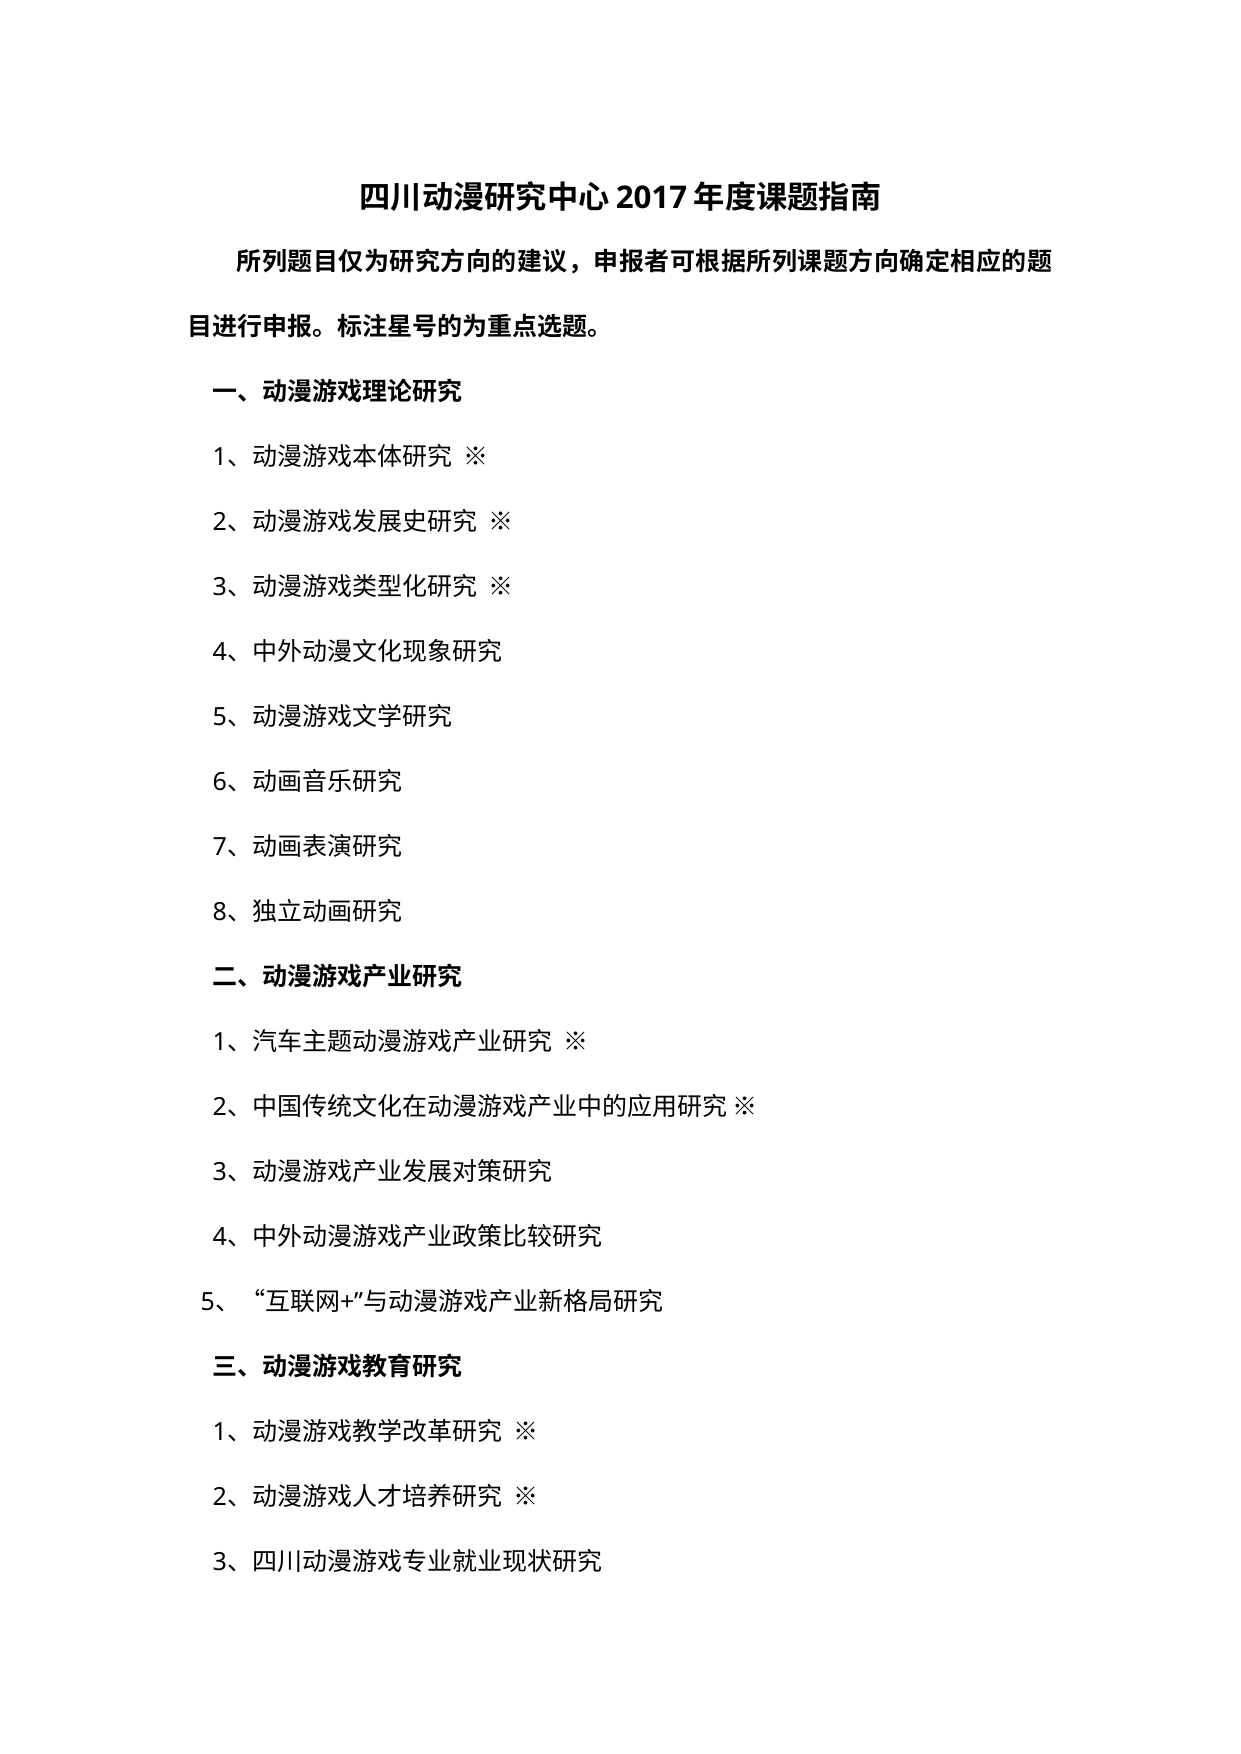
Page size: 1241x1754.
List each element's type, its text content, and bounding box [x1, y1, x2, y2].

text 三、动漫游戏教育研究 [187, 1332, 1053, 1397]
text 二、动漫游戏产业研究 [187, 942, 1053, 1007]
text 4、中外动漫游戏产业政策比较研究 [187, 1202, 1053, 1267]
text 5、动漫游戏文学研究 [187, 682, 1053, 747]
text 3、动漫游戏产业发展对策研究 [187, 1137, 1053, 1202]
text 所列题目仅为研究方向的建议，申报者可根据所列课题方向确定相应的题目进行申报。标注星号的为重点选题。 [187, 227, 1053, 357]
text 5、“互联网+”与动漫游戏产业新格局研究 [187, 1267, 1053, 1332]
text 3、动漫游戏类型化研究 ※ [187, 552, 1053, 617]
text 1、动漫游戏教学改革研究 ※ [187, 1397, 1053, 1462]
text 3、四川动漫游戏专业就业现状研究 [187, 1527, 1053, 1592]
text 7、动画表演研究 [187, 812, 1053, 877]
text 1、汽车主题动漫游戏产业研究 ※ [187, 1007, 1053, 1072]
text 一、动漫游戏理论研究 [187, 357, 1053, 422]
text 2、中国传统文化在动漫游戏产业中的应用研究 ※ [187, 1072, 1053, 1137]
text 8、独立动画研究 [187, 877, 1053, 942]
text 2、动漫游戏人才培养研究 ※ [187, 1462, 1053, 1527]
text 6、动画音乐研究 [187, 747, 1053, 812]
text 1、动漫游戏本体研究 ※ [187, 422, 1053, 487]
text 2、动漫游戏发展史研究 ※ [187, 487, 1053, 552]
text 4、中外动漫文化现象研究 [187, 617, 1053, 682]
text 四川动漫研究中心2017年度课题指南 [187, 162, 1053, 227]
